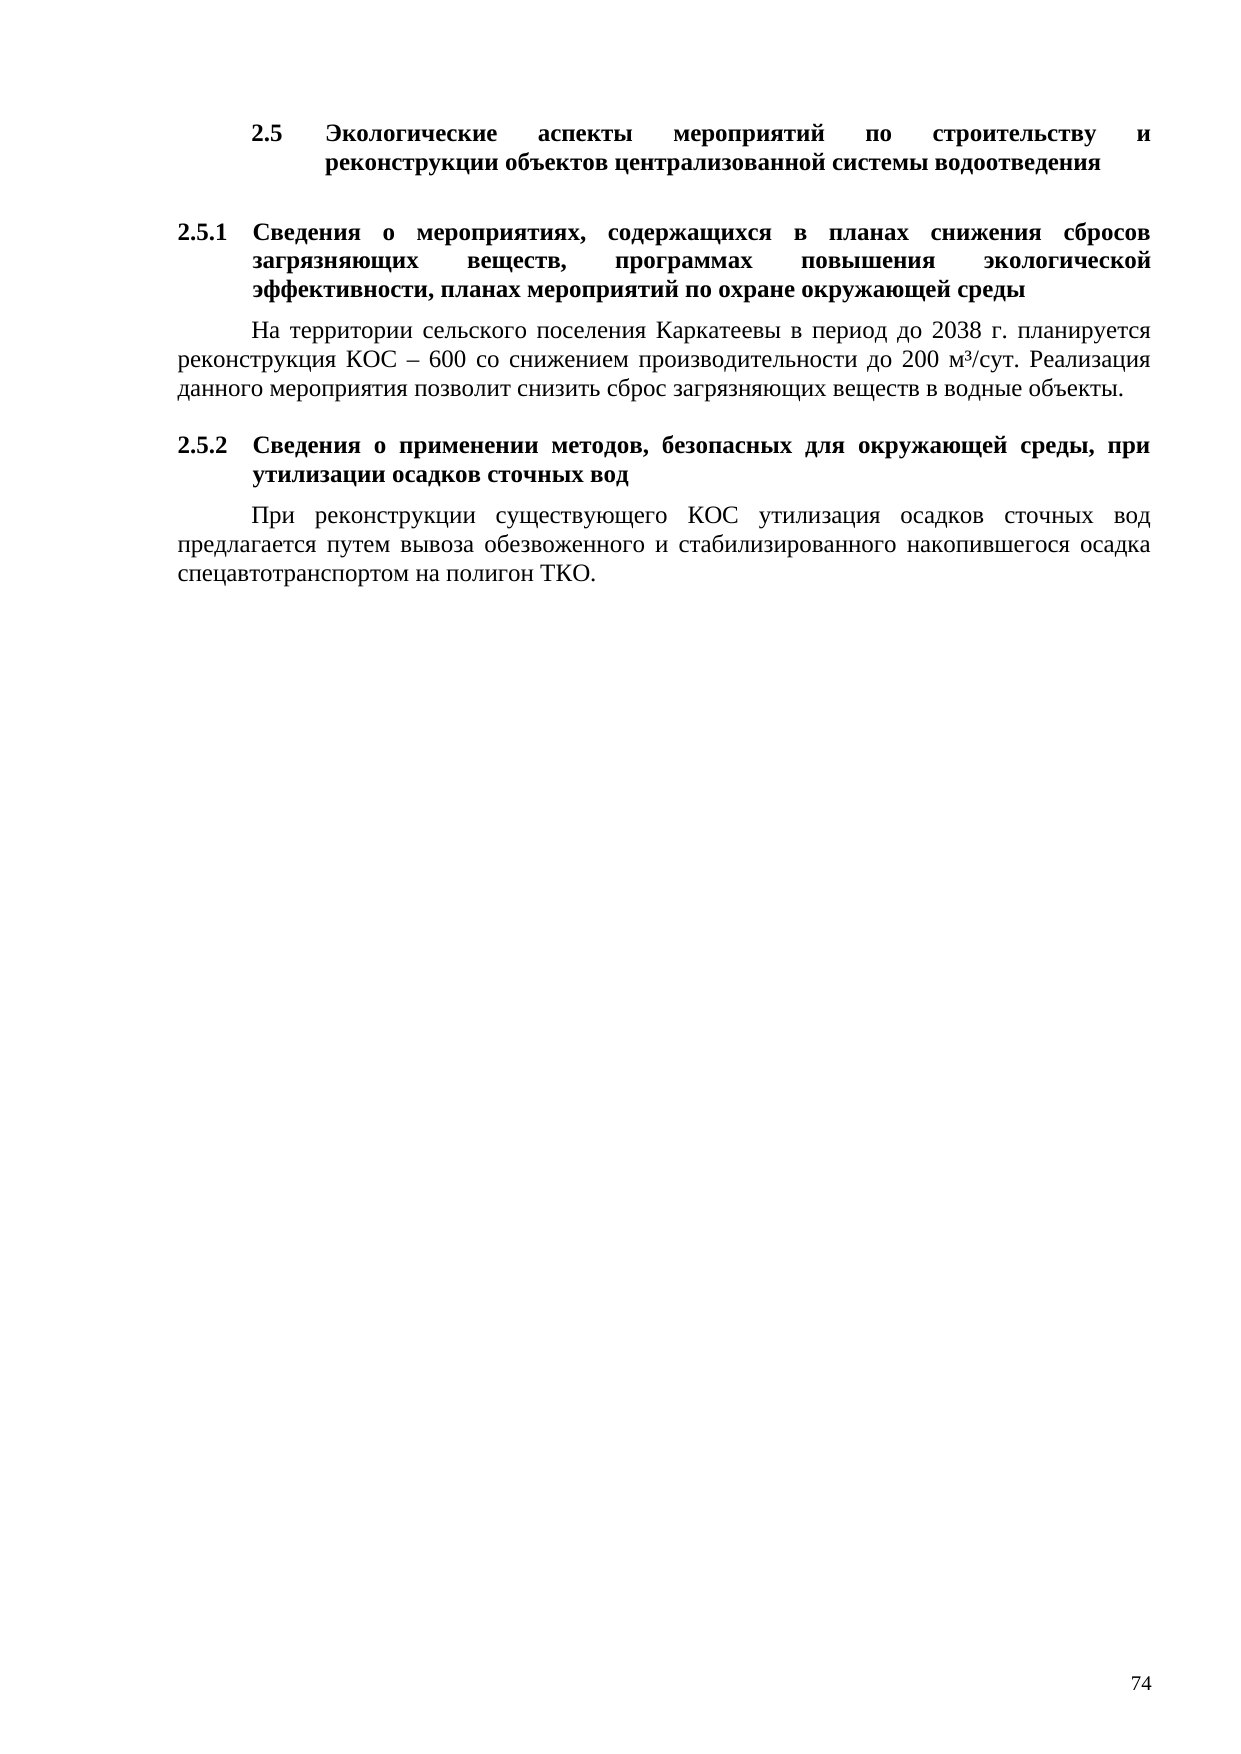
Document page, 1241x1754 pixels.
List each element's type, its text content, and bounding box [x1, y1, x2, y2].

subtitle Экологические аспекты мероприятий по строительству и реконструкции объектов централизованной системы водоотведения [251, 118, 1152, 176]
subtitle Сведения о применении методов, безопасных для окружающей среды, при утилизации осадков сточных вод [177, 431, 1152, 488]
subtitle Сведения о мероприятиях, содержащихся в планах снижения сбросов загрязняющих веществ, программах повышения экологической эффективности, планах мероприятий по охране окружающей среды [177, 217, 1152, 303]
text На территории сельского поселения Каркатеевы в период до 2038 г. планируется реконструкция КОС – 600 со снижением производительности до 200 м³/сут. Реализация данного мероприятия позволит снизить сброс загрязняющих веществ в водные объекты. [177, 316, 1152, 402]
text При реконструкции существующего КОС утилизация осадков сточных вод предлагается путем вывоза обезвоженного и стабилизированного накопившегося осадка спецавтотранспортом на полигон ТКО. [177, 501, 1152, 587]
